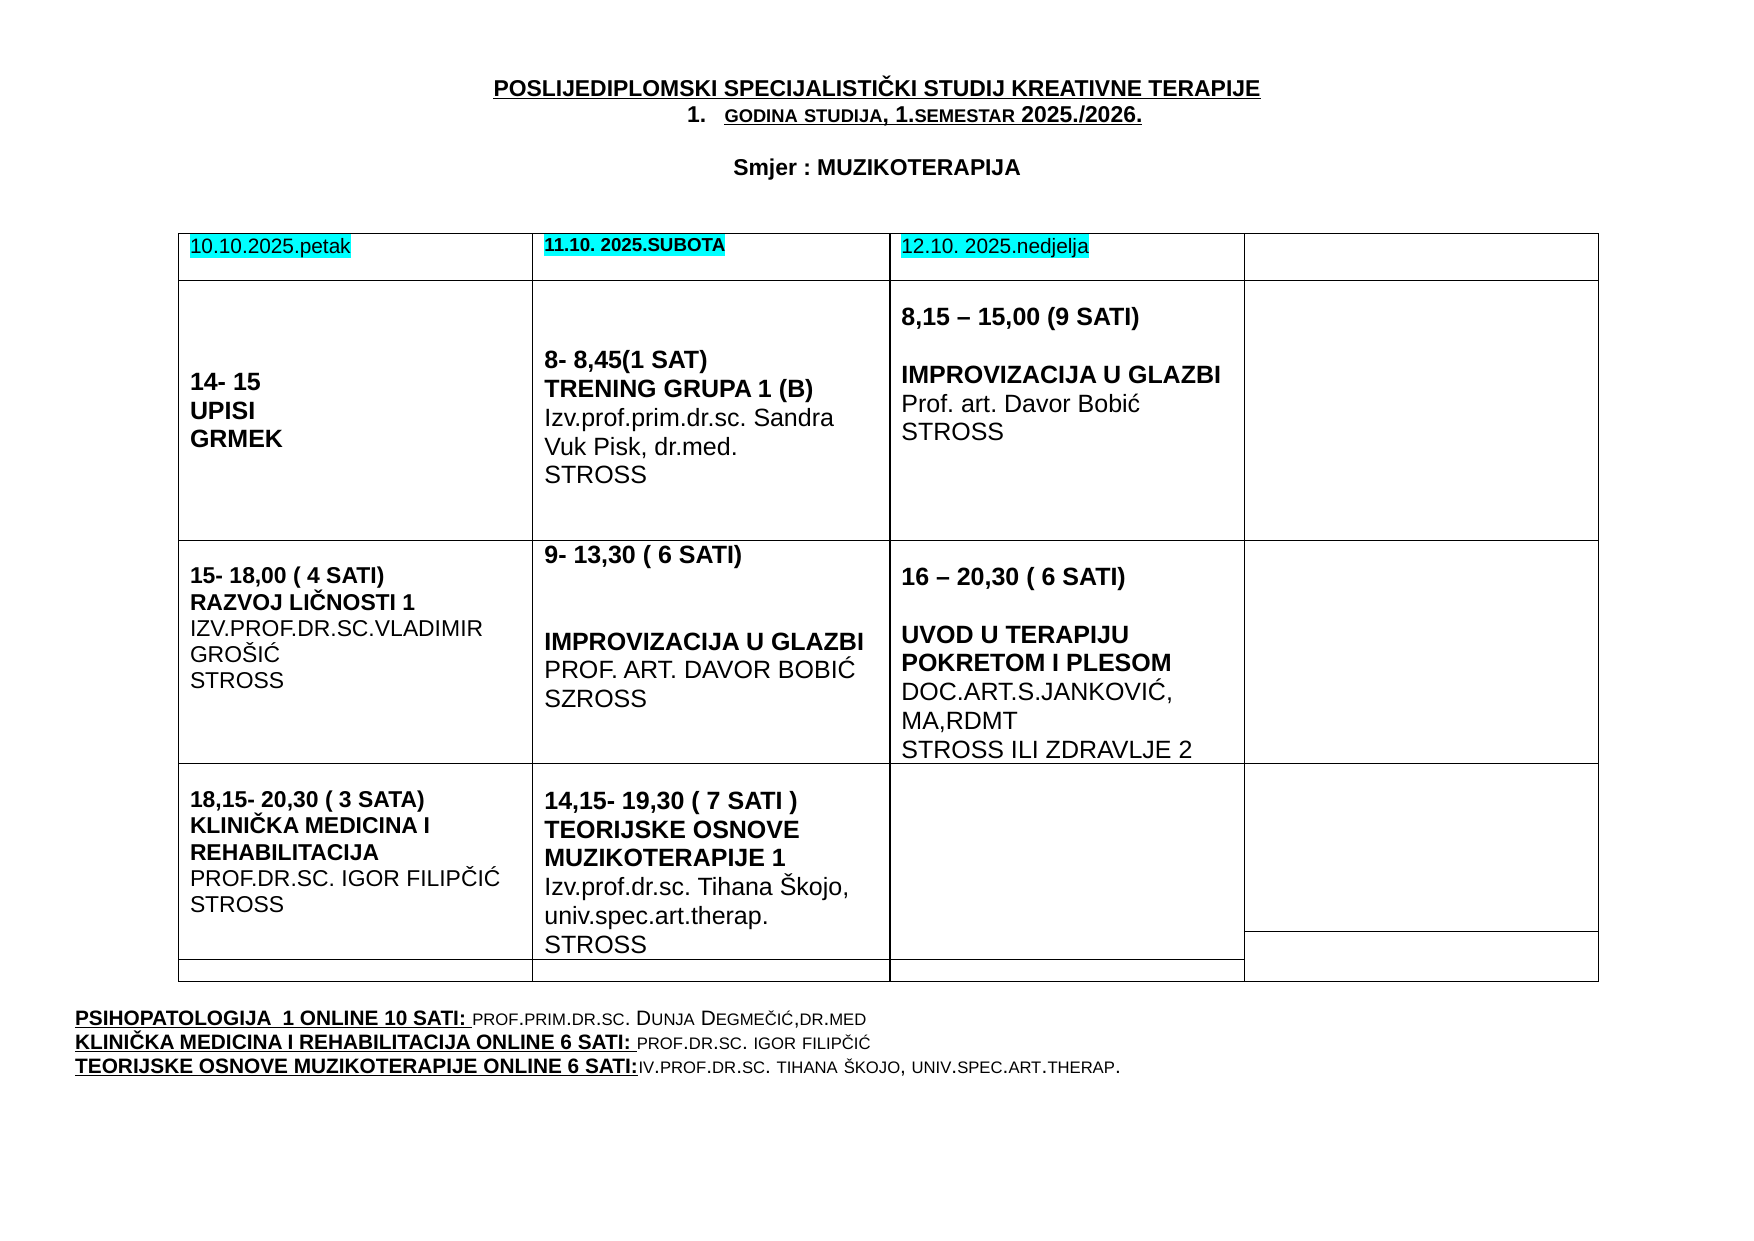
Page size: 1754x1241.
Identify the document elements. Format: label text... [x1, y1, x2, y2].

table_header 11.10. 2025.subota [533, 234, 889, 280]
table_cell 18,15- 20,30 ( 3 SATA) klinička medicina i rehabilitacija PROF.DR.SC. IGOR FILIPČIĆ STROSS [179, 764, 532, 958]
table_cell [1245, 764, 1598, 931]
table_cell [891, 960, 1244, 981]
text Smjer : MUZIKOTERAPIJA [75, 154, 1679, 180]
table_header [1245, 234, 1598, 280]
table_cell 16 – 20,30 ( 6 SATI) Uvod u terapiju pokretom i plesom doc.art.S.Janković, MA,Rdmt STROSS ILI ZDRAVLJE 2 [891, 541, 1244, 763]
table_header 10.10.2025.petak [179, 234, 532, 280]
table_cell [891, 764, 1244, 958]
table_cell 14- 15 UPISI GRMEK [179, 281, 532, 539]
table_cell [1245, 541, 1598, 763]
table_cell 14,15- 19,30 ( 7 SATI ) TEORIJSKE OSNOVE MUZIKOTERAPIJE 1 Izv.prof.dr.sc. Tihana Škojo, univ.spec.art.therap. STROSS [533, 764, 889, 958]
text PSIHOPATOLOGIJA 1 ONLINE 10 SATI: prof.prim.dr.sc. Dunja Degmečić,dr.med [75, 1006, 1679, 1030]
table_cell 15- 18,00 ( 4 SATI) RAZVOJ LIČNOSTI 1 izv.prof.dr.sc.Vladimir Grošić STROSS [179, 541, 532, 763]
table_cell [1245, 281, 1598, 539]
list godina studija, 1.semestar 2025./2026. [150, 101, 1679, 128]
table_cell 8,15 – 15,00 (9 SATI) IMPROVIZACIJA U GLAZBI Prof. art. Davor Bobić STROSS [891, 281, 1244, 539]
table_cell 8- 8,45(1 SAT) TRENING GRUPA 1 (B) Izv.prof.prim.dr.sc. Sandra Vuk Pisk, dr.med. STROSS [533, 281, 889, 539]
text POSLIJEDIPLOMSKI SPECIJALISTIČKI STUDIJ KREATIVNE TERAPIJE [75, 75, 1679, 101]
table_cell 9- 13,30 ( 6 SATI) iMPROVIZACIJA U GLAZBI PROF. art. davor bobić SZROSS [533, 541, 889, 763]
table_cell [179, 960, 532, 981]
table_cell [1245, 932, 1598, 981]
table_cell [533, 960, 889, 981]
table_header 12.10. 2025.nedjelja [891, 234, 1244, 280]
text KLINIČKA MEDICINA I REHABILITACIJA ONLINE 6 SATI: prof.dr.sc. igor filipčić [75, 1030, 1679, 1054]
text TEORIJSKE OSNOVE MUZIKOTERAPIJE ONLINE 6 SATI:iv.prof.dr.sc. tihana škojo, univ.spec.art.therap. [75, 1054, 1679, 1078]
